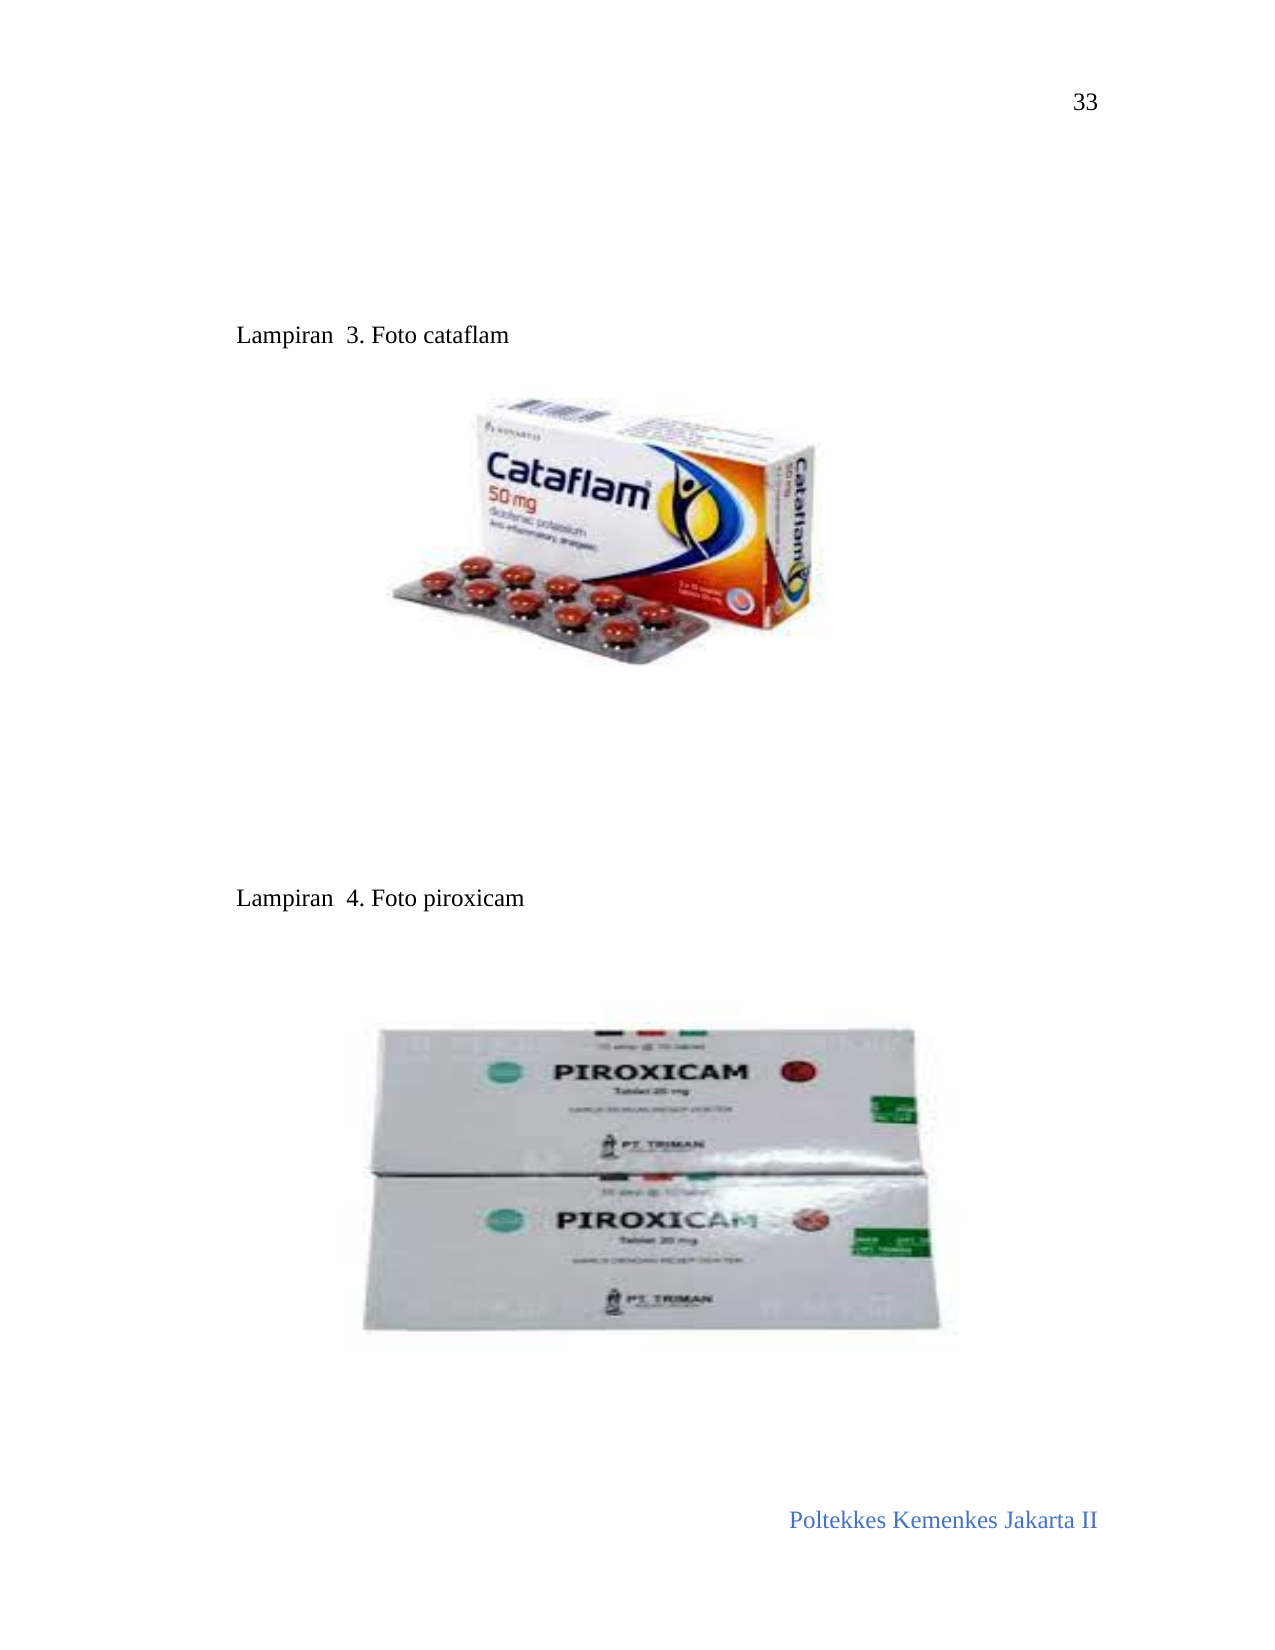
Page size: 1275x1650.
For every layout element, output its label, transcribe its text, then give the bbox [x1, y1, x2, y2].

picture [342, 980, 962, 1380]
text Lampiran 3. Foto cataflam [236, 320, 1098, 349]
text Lampiran 4. Foto piroxicam [236, 883, 1098, 912]
picture [286, 369, 938, 672]
